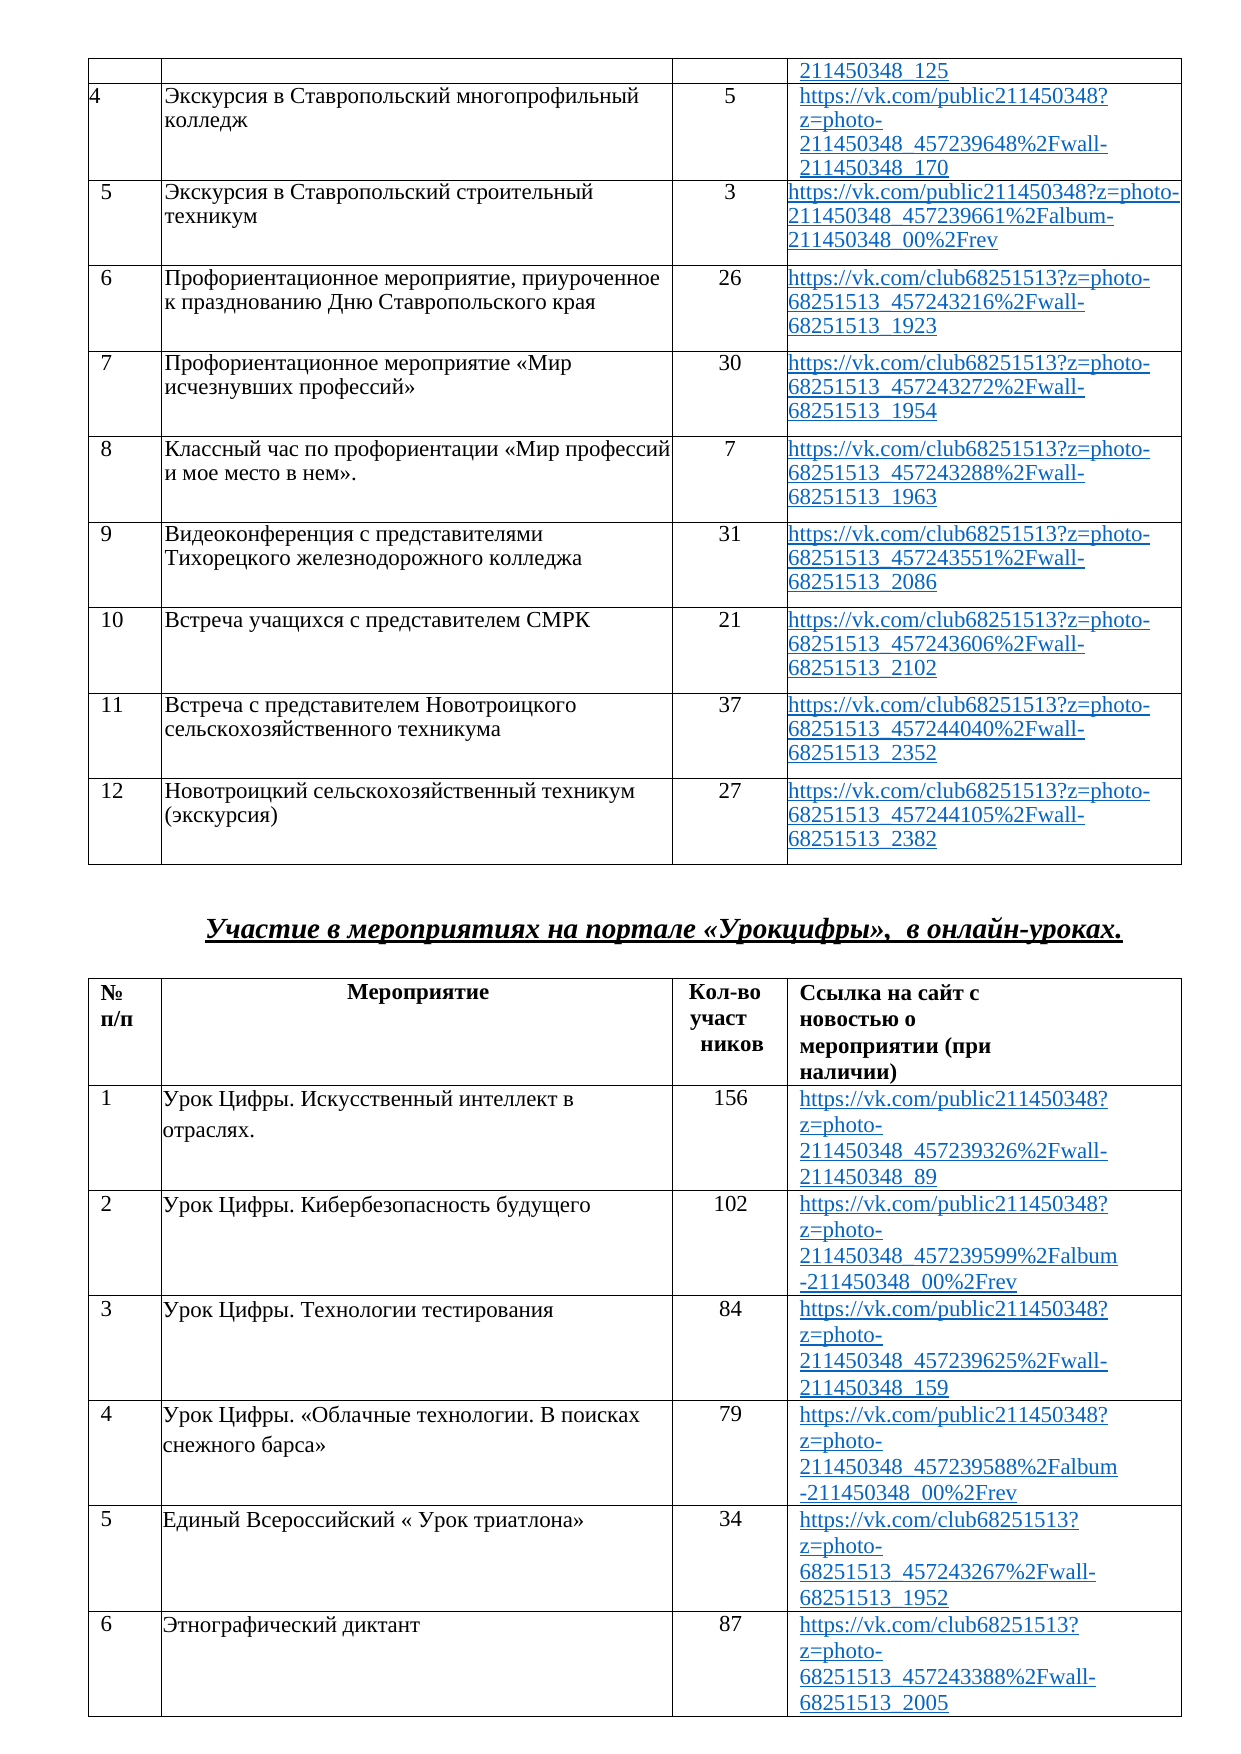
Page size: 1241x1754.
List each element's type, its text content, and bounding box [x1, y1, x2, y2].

table_cell 5 [673, 84, 787, 180]
table_cell 4 [89, 84, 161, 180]
table_cell https://vk.com/club68251513?z=photo-68251513_457243388%2Fwall-68251513_2005 [788, 1612, 1181, 1716]
table_cell 7 [89, 352, 161, 436]
table_cell 10 [89, 608, 161, 693]
table_cell https://vk.com/public211450348?z=photo-211450348_457239661%2Falbum-211450348_00%2Frev [788, 181, 1181, 265]
table_header №п/п [89, 979, 161, 1084]
table_cell 6 [89, 1612, 161, 1716]
table_cell Экскурсия в Ставропольский строительный техникум [162, 181, 672, 265]
table_cell 6 [89, 266, 161, 351]
table_cell 34 [673, 1506, 787, 1611]
text Участие в мероприятиях на портале «Урокцифры», в онлайн-уроках. [205, 911, 1194, 944]
table_cell https://vk.com/public211450348?z=photo-211450348_457239588%2Falbum-211450348_00%2Frev [788, 1401, 1181, 1505]
table_cell Этнографический диктант [162, 1612, 672, 1716]
table_cell https://vk.com/club68251513?z=photo-68251513_457243288%2Fwall-68251513_1963 [788, 437, 1181, 522]
table_cell https://vk.com/public211450348?z=photo-211450348_457239326%2Fwall-211450348_89 [788, 1086, 1181, 1190]
table_cell 87 [673, 1612, 787, 1716]
table_cell 30 [673, 352, 787, 436]
table_cell 11 [89, 694, 161, 778]
table_cell https://vk.com/club68251513?z=photo-68251513_457243216%2Fwall-68251513_1923 [788, 266, 1181, 351]
table_cell 79 [673, 1401, 787, 1505]
table_cell 156 [673, 1086, 787, 1190]
table_cell 9 [89, 523, 161, 607]
table_cell 20 [673, 59, 787, 83]
table_cell Урок Цифры. Технологии тестирования [162, 1296, 672, 1400]
table_cell Встреча учащихся с представителем СМРК [162, 608, 672, 693]
table_cell 5 [89, 1506, 161, 1611]
table_cell Классный час по профориентации «Мир профессий и мое место в нем». [162, 437, 672, 522]
table_cell https://vk.com/public211450348?z=photo-211450348_457239648%2Fwall-211450348_170 [788, 84, 1181, 180]
table_cell https://vk.com/club68251513?z=photo-68251513_457243267%2Fwall-68251513_1952 [788, 1506, 1181, 1611]
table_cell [162, 59, 672, 83]
table_cell https://vk.com/public211450348?z=photo-211450348_457239625%2Fwall-211450348_159 [788, 1296, 1181, 1400]
table_cell https://vk.com/club68251513?z=photo-68251513_457243551%2Fwall-68251513_2086 [788, 523, 1181, 607]
table_cell https://vk.com/club68251513?z=photo-68251513_457243606%2Fwall-68251513_2102 [788, 608, 1181, 693]
table_cell 37 [673, 694, 787, 778]
table_cell 3 [673, 181, 787, 265]
table_cell 8 [89, 437, 161, 522]
table_cell 5 [89, 181, 161, 265]
table_cell 7 [673, 437, 787, 522]
table_cell https://vk.com/club68251513?z=photo-68251513_457244040%2Fwall-68251513_2352 [788, 694, 1181, 778]
table_cell 1 [89, 1086, 161, 1190]
table_cell Профориентационное мероприятие, приуроченное к празднованию Дню Ставропольского края [162, 266, 672, 351]
table_cell 26 [673, 266, 787, 351]
table_cell 3 [89, 1296, 161, 1400]
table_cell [788, 59, 1181, 83]
table_cell https://vk.com/club68251513?z=photo-68251513_457243272%2Fwall-68251513_1954 [788, 352, 1181, 436]
table_header Кол-во участников [673, 979, 787, 1084]
table_cell Новотроицкий сельскохозяйственный техникум (экскурсия) [162, 779, 672, 864]
table_header Мероприятие [162, 979, 672, 1084]
table_cell 3 [89, 59, 161, 83]
table_cell Встреча с представителем Новотроицкого сельскохозяйственного техникума [162, 694, 672, 778]
table_cell https://vk.com/public211450348?z=photo-211450348_457239599%2Falbum-211450348_00%2Frev [788, 1191, 1181, 1295]
table_cell Единый Всероссийский « Урок триатлона» [162, 1506, 672, 1611]
table_header Ссылка на сайт с новостью о мероприятии (при наличии) [788, 979, 1181, 1084]
table_cell 84 [673, 1296, 787, 1400]
table_cell 31 [673, 523, 787, 607]
table_cell Экскурсия в Ставропольский многопрофильный колледж [162, 84, 672, 180]
table_cell https://vk.com/club68251513?z=photo-68251513_457244105%2Fwall-68251513_2382 [788, 779, 1181, 864]
table_cell 102 [673, 1191, 787, 1295]
table_cell Урок Цифры. «Облачные технологии. В поисках снежного барса» [162, 1401, 672, 1505]
table_cell 27 [673, 779, 787, 864]
table_cell 2 [89, 1191, 161, 1295]
table_cell Урок Цифры. Искусственный интеллект в отраслях. [162, 1086, 672, 1190]
table_cell Видеоконференция с представителями Тихорецкого железнодорожного колледжа [162, 523, 672, 607]
table_cell Профориентационное мероприятие «Мир исчезнувших профессий» [162, 352, 672, 436]
table_cell 21 [673, 608, 787, 693]
table_cell Урок Цифры. Кибербезопасность будущего [162, 1191, 672, 1295]
table_cell 4 [89, 1401, 161, 1505]
table_cell 12 [89, 779, 161, 864]
